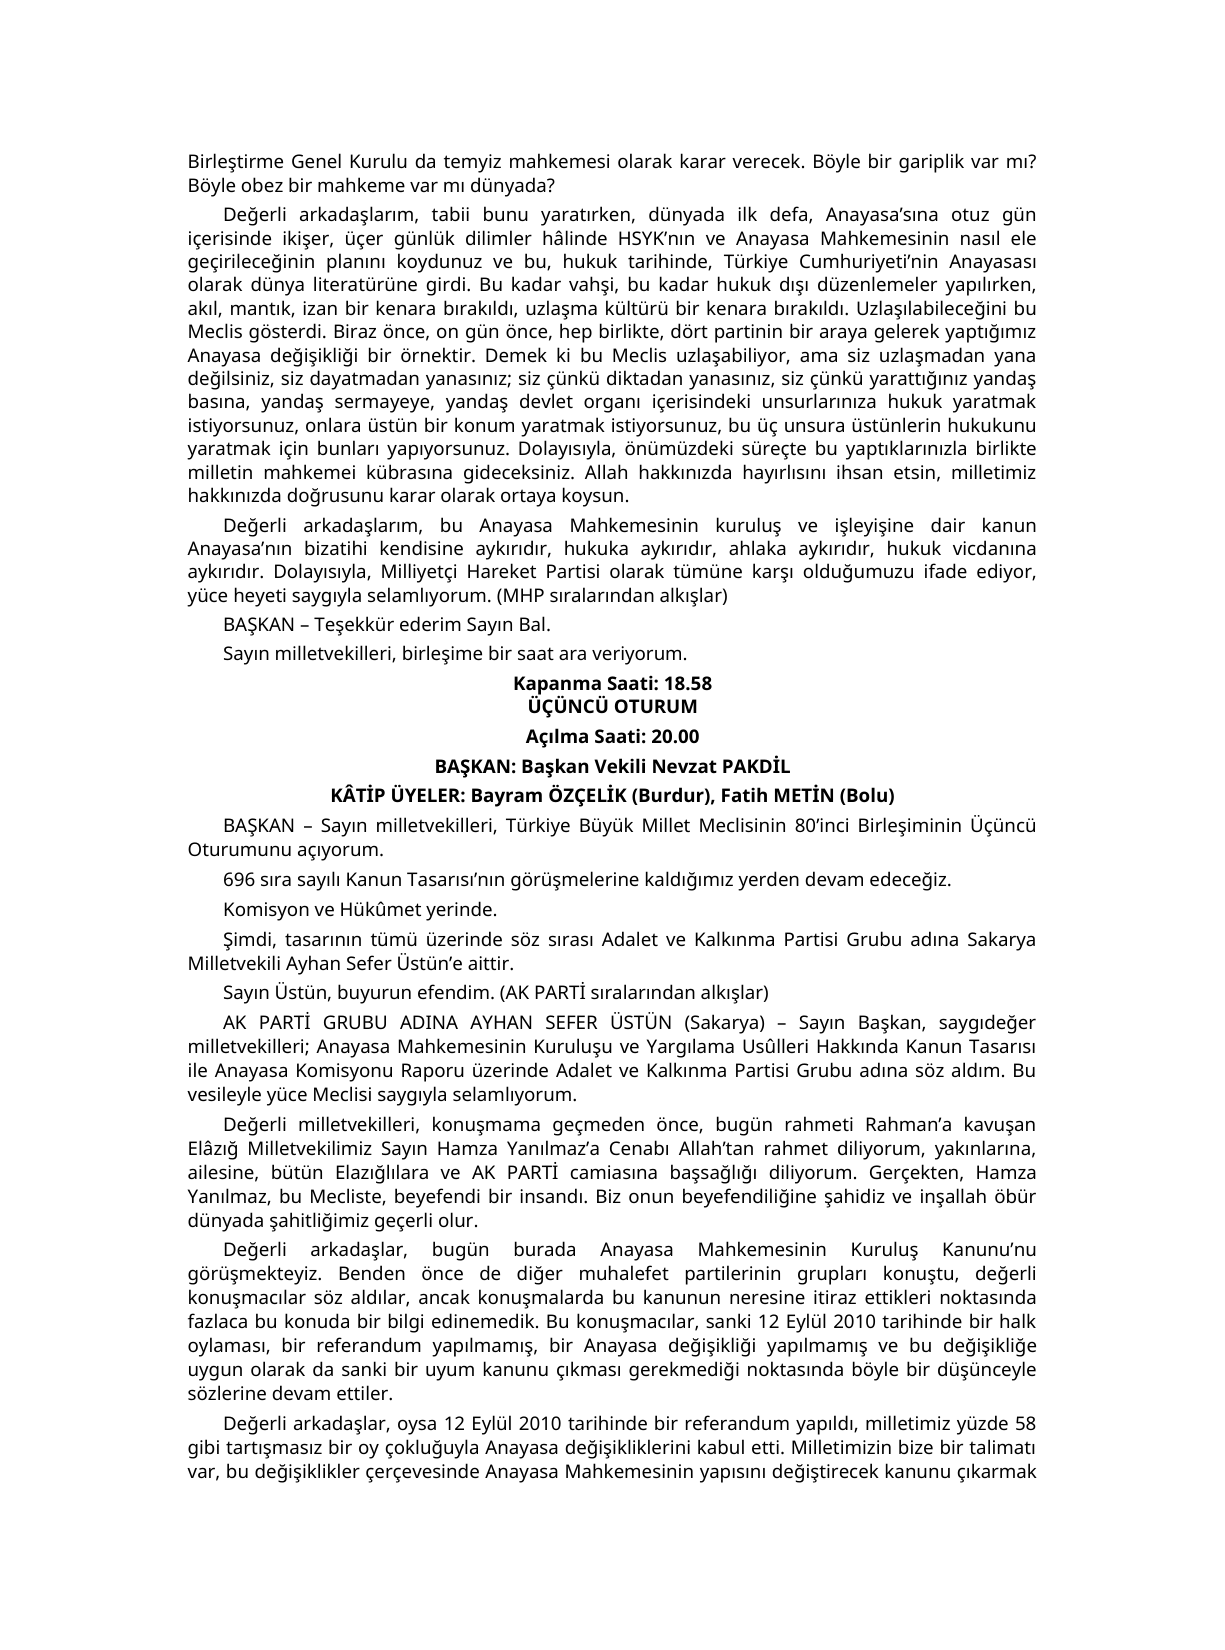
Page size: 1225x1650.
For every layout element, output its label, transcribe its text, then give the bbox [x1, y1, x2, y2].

text BAŞKAN – Sayın milletvekilleri, Türkiye Büyük Millet Meclisinin 80’inci Birleşiminin Üçüncü Oturumunu açıyorum. [187, 813, 1037, 861]
text Açılma Saati: 20.00 [187, 724, 1037, 748]
text AK PARTİ GRUBU ADINA AYHAN SEFER ÜSTÜN (Sakarya) – Sayın Başkan, saygıdeğer milletvekilleri; Anayasa Mahkemesinin Kuruluşu ve Yargılama Usûlleri Hakkında Kanun Tasarısı ile Anayasa Komisyonu Raporu üzerinde Adalet ve Kalkınma Partisi Grubu adına söz aldım. Bu vesileyle yüce Meclisi saygıyla selamlıyorum. [187, 1010, 1037, 1106]
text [187, 150, 1037, 197]
text Şimdi, tasarının tümü üzerinde söz sırası Adalet ve Kalkınma Partisi Grubu adına Sakarya Milletvekili Ayhan Sefer Üstün’e aittir. [187, 927, 1037, 975]
text Sayın milletvekilleri, birleşime bir saat ara veriyorum. [187, 642, 1037, 666]
text Değerli milletvekilleri, konuşmama geçmeden önce, bugün rahmeti Rahman’a kavuşan Elâzığ Milletvekilimiz Sayın Hamza Yanılmaz’a Cenabı Allah’tan rahmet diliyorum, yakınlarına, ailesine, bütün Elazığlılara ve AK PARTİ camiasına başsağlığı diliyorum. Gerçekten, Hamza Yanılmaz, bu Mecliste, beyefendi bir insandı. Biz onun beyefendiliğine şahidiz ve inşallah öbür dünyada şahitliğimiz geçerli olur. [187, 1112, 1037, 1232]
text Değerli arkadaşlar, bugün burada Anayasa Mahkemesinin Kuruluş Kanunu’nu görüşmekteyiz. Benden önce de diğer muhalefet partilerinin grupları konuştu, değerli konuşmacılar söz aldılar, ancak konuşmalarda bu kanunun neresine itiraz ettikleri noktasında fazlaca bu konuda bir bilgi edinemedik. Bu konuşmacılar, sanki 12 Eylül 2010 tarihinde bir halk oylaması, bir referandum yapılmamış, bir Anayasa değişikliği yapılmamış ve bu değişikliğe uygun olarak da sanki bir uyum kanunu çıkması gerekmediği noktasında böyle bir düşünceyle sözlerine devam ettiler. [187, 1238, 1037, 1405]
text Kapanma Saati: 18.58 ÜÇÜNCÜ OTURUM [187, 671, 1037, 718]
text Değerli arkadaşlarım, tabii bunu yaratırken, dünyada ilk defa, Anayasa’sına otuz gün içerisinde ikişer, üçer günlük dilimler hâlinde HSYK’nın ve Anayasa Mahkemesinin nasıl ele geçirileceğinin planını koydunuz ve bu, hukuk tarihinde, Türkiye Cumhuriyeti’nin Anayasası olarak dünya literatürüne girdi. Bu kadar vahşi, bu kadar hukuk dışı düzenlemeler yapılırken, akıl, mantık, izan bir kenara bırakıldı, uzlaşma kültürü bir kenara bırakıldı. Uzlaşılabileceğini bu Meclis gösterdi. Biraz önce, on gün önce, hep birlikte, dört partinin bir araya gelerek yaptığımız Anayasa değişikliği bir örnektir. Demek ki bu Meclis uzlaşabiliyor, ama siz uzlaşmadan yana değilsiniz, siz dayatmadan yanasınız; siz çünkü diktadan yanasınız, siz çünkü yarattığınız yandaş basına, yandaş sermayeye, yandaş devlet organı içerisindeki unsurlarınıza hukuk yaratmak istiyorsunuz, onlara üstün bir konum yaratmak istiyorsunuz, bu üç unsura üstünlerin hukukunu yaratmak için bunları yapıyorsunuz. Dolayısıyla, önümüzdeki süreçte bu yaptıklarınızla birlikte milletin mahkemei kübrasına gideceksiniz. Allah hakkınızda hayırlısını ihsan etsin, milletimiz hakkınızda doğrusunu karar olarak ortaya koysun. [187, 203, 1037, 507]
text 696 sıra sayılı Kanun Tasarısı’nın görüşmelerine kaldığımız yerden devam edeceğiz. [187, 867, 1037, 891]
text Sayın Üstün, buyurun efendim. (AK PARTİ sıralarından alkışlar) [187, 981, 1037, 1004]
text Komisyon ve Hükûmet yerinde. [187, 897, 1037, 921]
text BAŞKAN: Başkan Vekili Nevzat PAKDİL [187, 754, 1037, 778]
text Değerli arkadaşlarım, bu Anayasa Mahkemesinin kuruluş ve işleyişine dair kanun Anayasa’nın bizatihi kendisine aykırıdır, hukuka aykırıdır, ahlaka aykırıdır, hukuk vicdanına aykırıdır. Dolayısıyla, Milliyetçi Hareket Partisi olarak tümüne karşı olduğumuzu ifade ediyor, yüce heyeti saygıyla selamlıyorum. (MHP sıralarından alkışlar) [187, 513, 1037, 607]
text BAŞKAN – Teşekkür ederim Sayın Bal. [187, 613, 1037, 636]
text KÂTİP ÜYELER: Bayram ÖZÇELİK (Burdur), Fatih METİN (Bolu) [187, 784, 1037, 808]
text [187, 1411, 1037, 1483]
